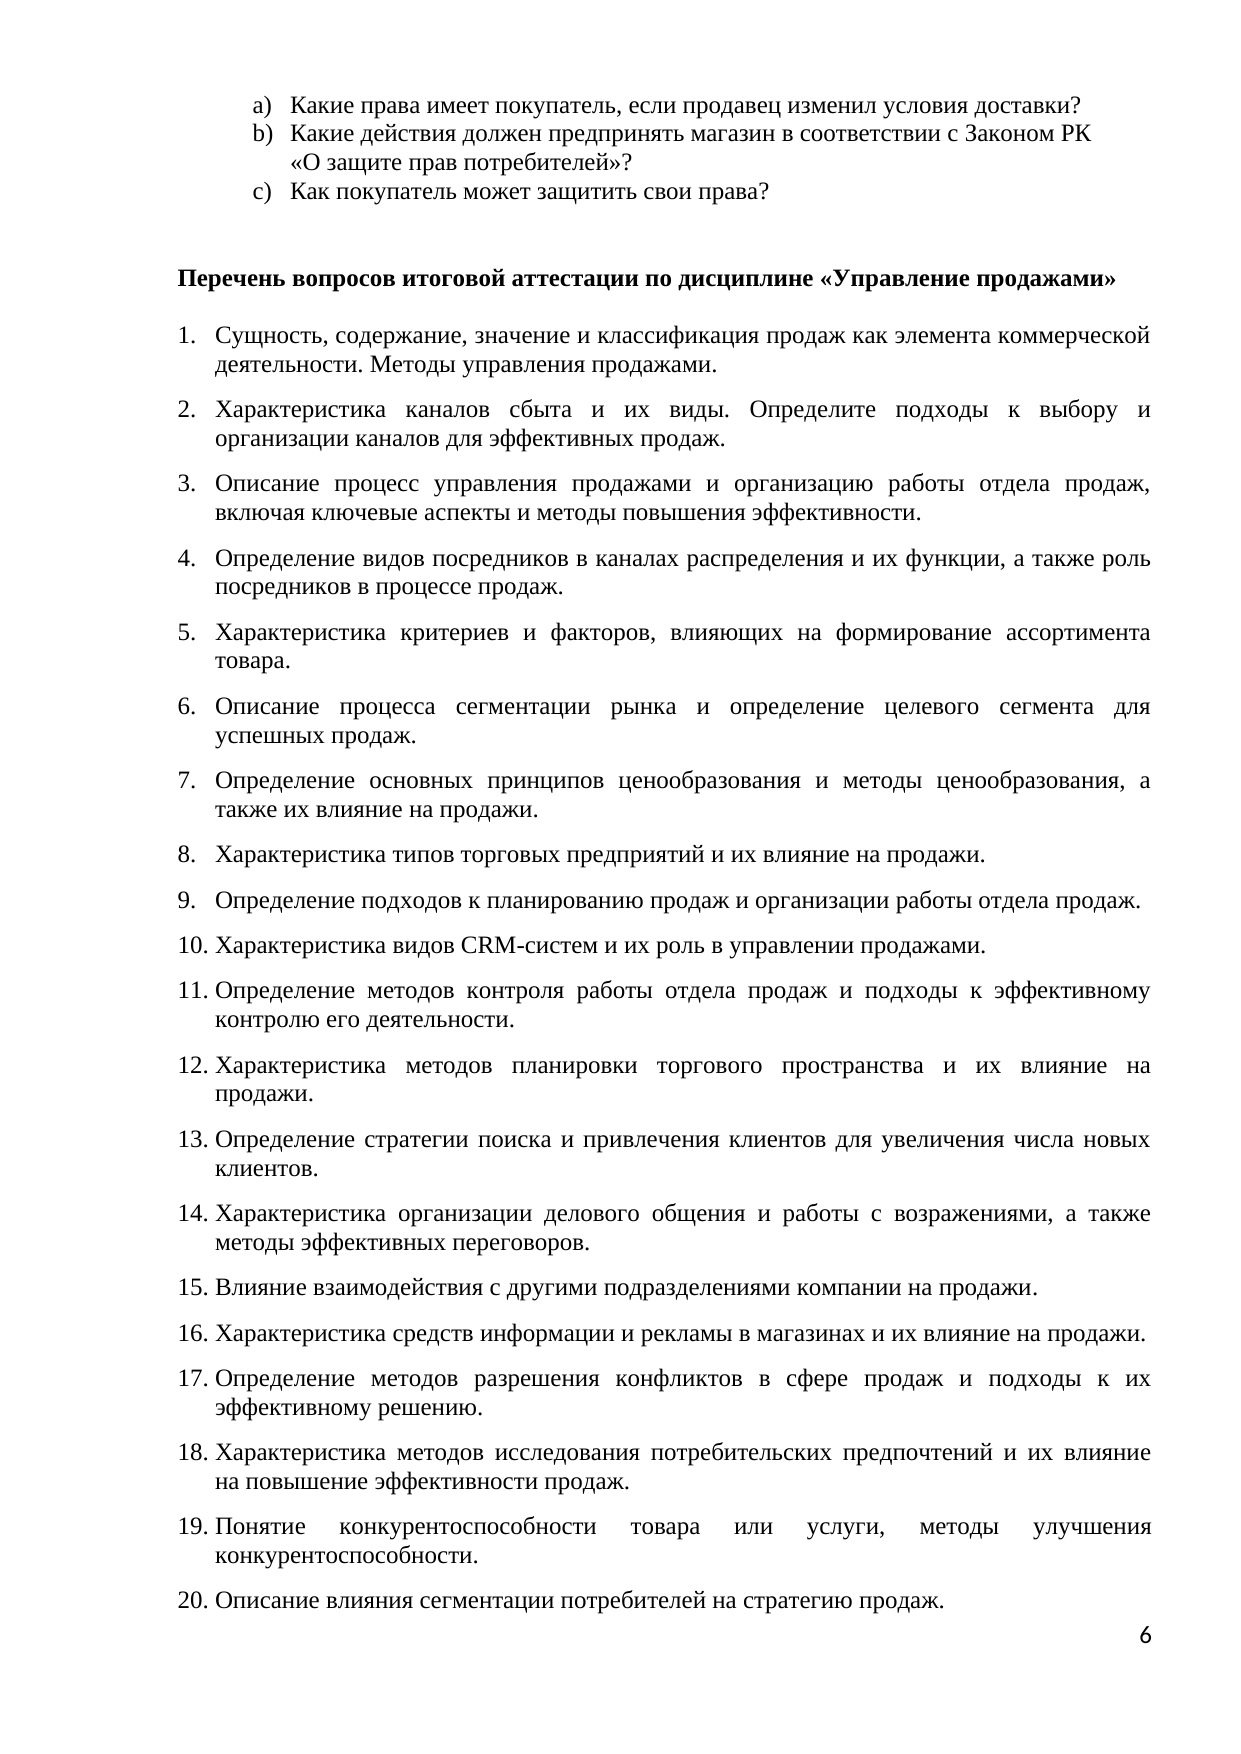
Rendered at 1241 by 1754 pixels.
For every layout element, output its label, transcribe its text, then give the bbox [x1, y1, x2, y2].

list Характеристика организации делового общения и работы с возражениями, а также методы эффективных переговоров. [177, 1198, 1152, 1256]
list Определение стратегии поиска и привлечения клиентов для увеличения числа новых клиентов. [177, 1124, 1152, 1181]
list Описание процесс управления продажами и организацию работы отдела продаж, включая ключевые аспекты и методы повышения эффективности. [177, 468, 1152, 526]
list Влияние взаимодействия с другими подразделениями компании на продажи. [177, 1272, 1152, 1301]
list Характеристика критериев и факторов, влияющих на формирование ассортимента товара. [177, 617, 1152, 674]
list Характеристика методов исследования потребительских предпочтений и их влияние на повышение эффективности продаж. [177, 1437, 1152, 1495]
list Характеристика типов торговых предприятий и их влияние на продажи. [177, 839, 1152, 868]
text Перечень вопросов итоговой аттестации по дисциплине «Управление продажами» [177, 263, 1152, 291]
list Описание процесса сегментации рынка и определение целевого сегмента для успешных продаж. [177, 691, 1152, 748]
list Определение методов разрешения конфликтов в сфере продаж и подходы к их эффективному решению. [177, 1363, 1152, 1421]
list Сущность, содержание, значение и классификация продаж как элемента коммерческой деятельности. Методы управления продажами. [177, 320, 1152, 378]
list Определение подходов к планированию продаж и организации работы отдела продаж. [177, 885, 1152, 913]
text «О защите прав потребителей»? [290, 147, 1152, 176]
list Описание влияния сегментации потребителей на стратегию продаж. [177, 1586, 1152, 1614]
list Как покупатель может защитить свои права? [252, 176, 1152, 205]
list Понятие конкурентоспособности товара или услуги, методы улучшения конкурентоспособности. [177, 1511, 1152, 1569]
list Определение видов посредников в каналах распределения и их функции, а также роль посредников в процессе продаж. [177, 543, 1152, 600]
list Характеристика методов планировки торгового пространства и их влияние на продажи. [177, 1050, 1152, 1107]
list Характеристика средств информации и рекламы в магазинах и их влияние на продажи. [177, 1318, 1152, 1346]
list Определение основных принципов ценообразования и методы ценообразования, а также их влияние на продажи. [177, 765, 1152, 823]
list Характеристика каналов сбыта и их виды. Определите подходы к выбору и организации каналов для эффективных продаж. [177, 394, 1152, 452]
list Определение методов контроля работы отдела продаж и подходы к эффективному контролю его деятельности. [177, 976, 1152, 1033]
list Характеристика видов CRM-систем и их роль в управлении продажами. [177, 930, 1152, 959]
list Какие права имеет покупатель, если продавец изменил условия доставки? [252, 90, 1152, 118]
list Какие действия должен предпринять магазин в соответствии с Законом РК [252, 118, 1152, 147]
